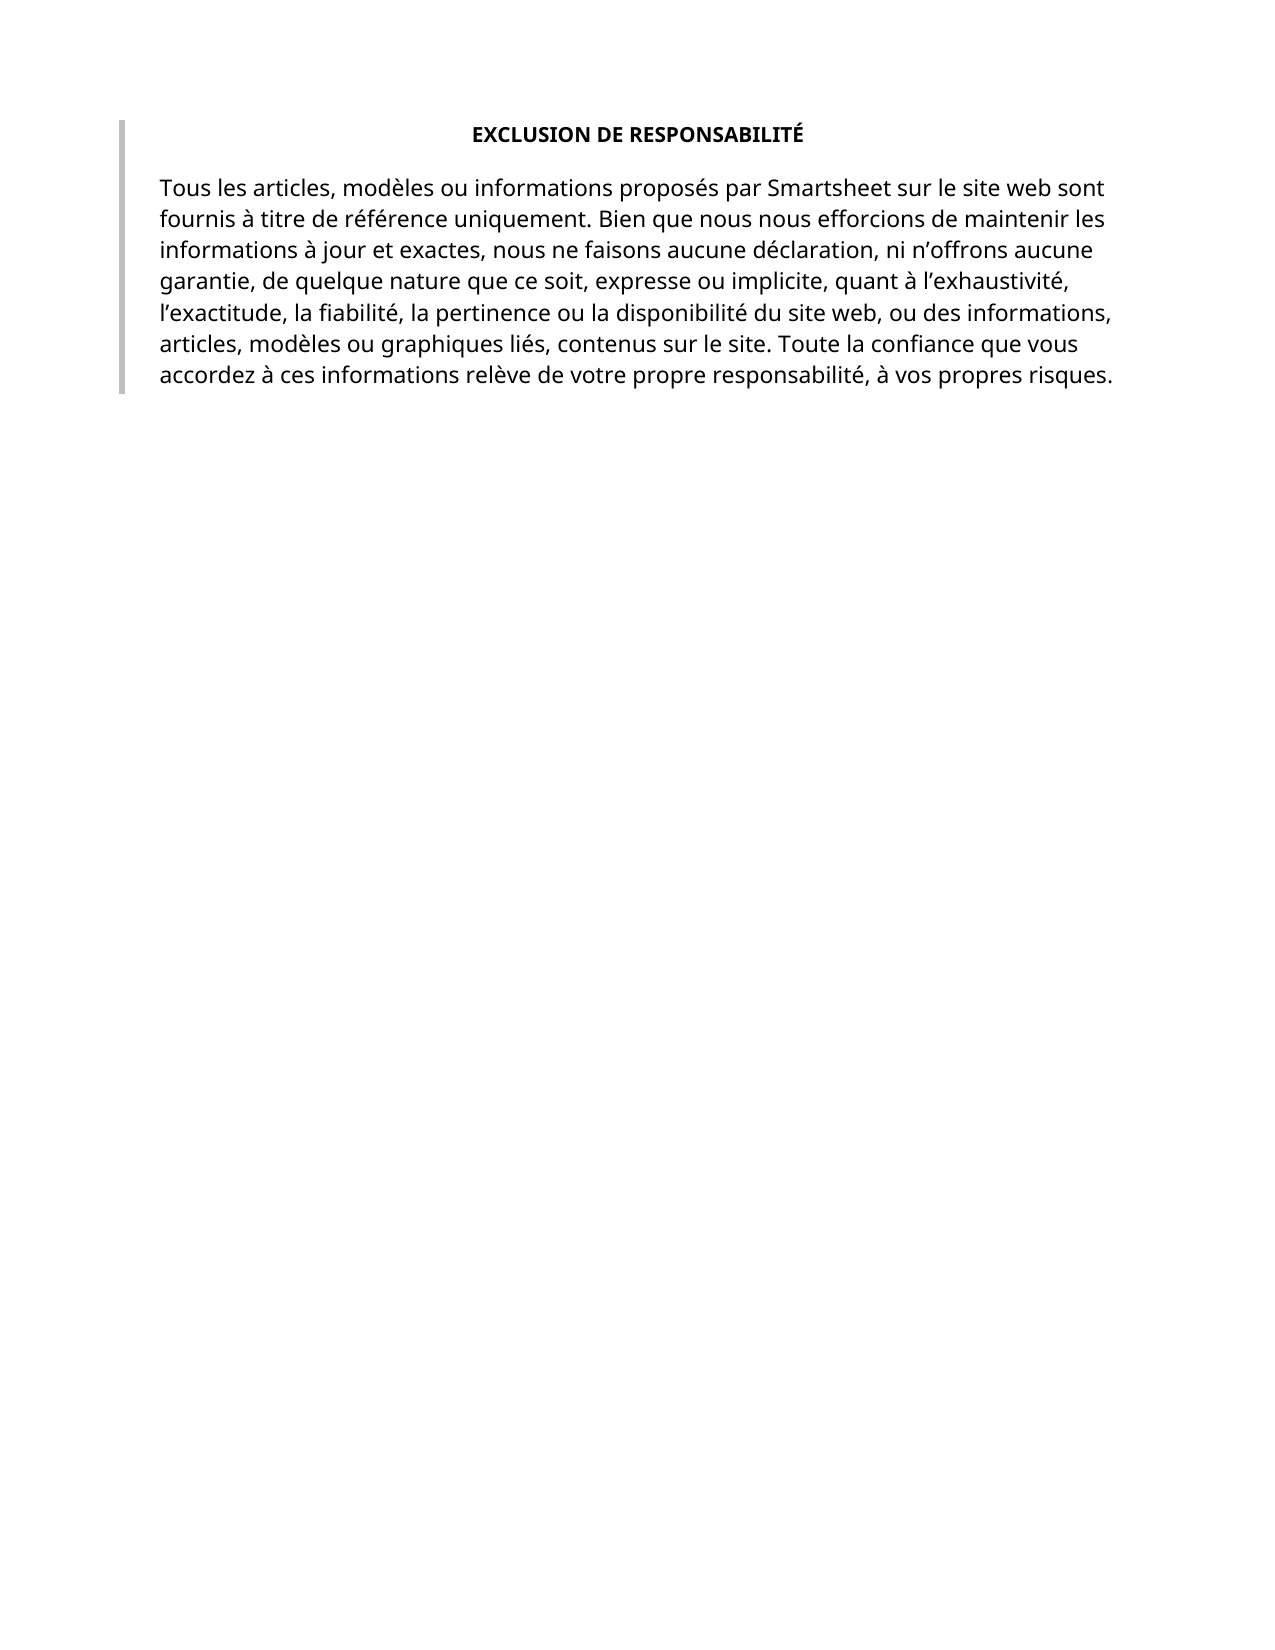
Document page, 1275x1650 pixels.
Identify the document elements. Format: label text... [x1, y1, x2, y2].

table_header EXCLUSION DE RESPONSABILITÉ Tous les articles, modèles ou informations proposés par Smartsheet sur le site web sont fournis à titre de référence uniquement. Bien que nous nous efforcions de maintenir les informations à jour et exactes, nous ne faisons aucune déclaration, ni n’offrons aucune garantie, de quelque nature que ce soit, expresse ou implicite, quant à l’exhaustivité, l’exactitude, la fiabilité, la pertinence ou la disponibilité du site web, ou des informations, articles, modèles ou graphiques liés, contenus sur le site. Toute la confiance que vous accordez à ces informations relève de votre propre responsabilité, à vos propres risques. [125, 120, 1128, 394]
